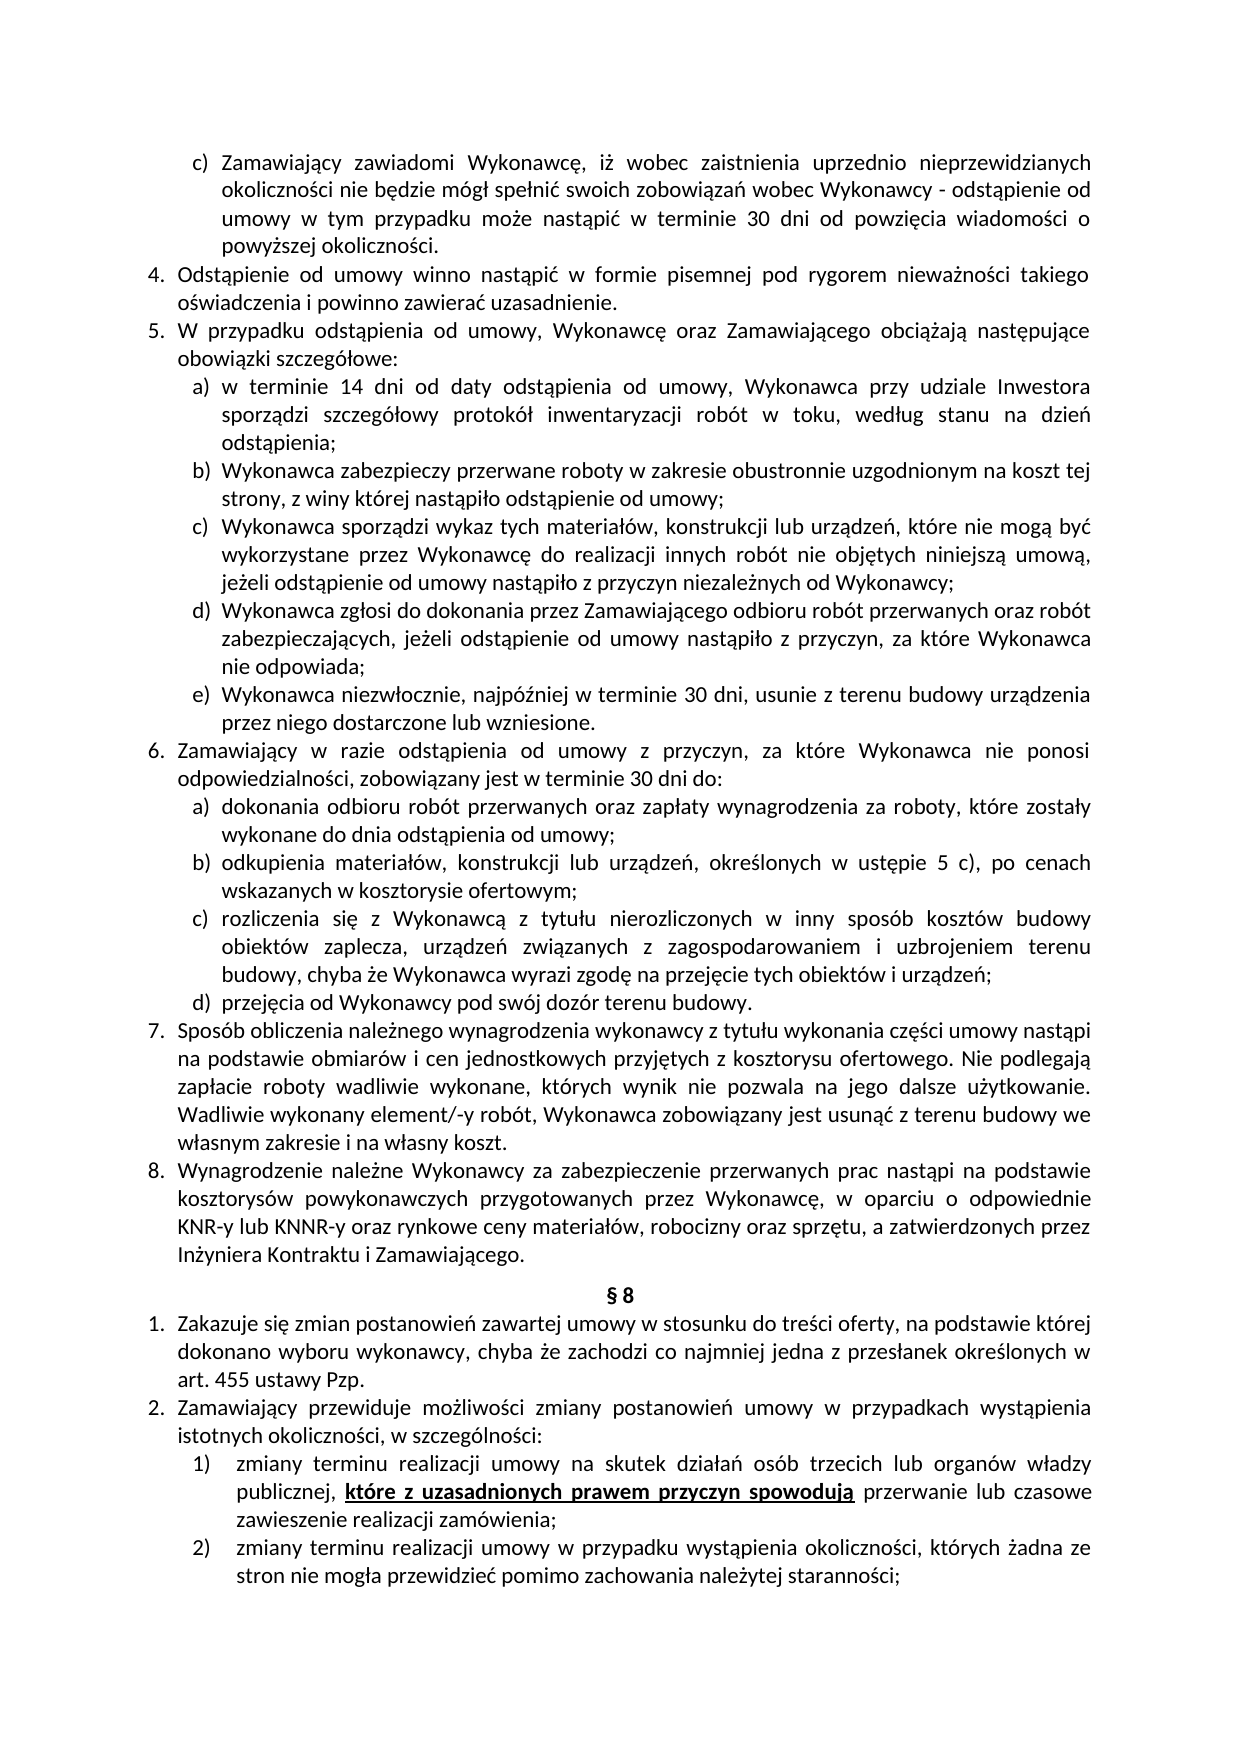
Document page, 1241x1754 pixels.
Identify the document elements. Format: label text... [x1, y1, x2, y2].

list Odstąpienie od umowy winno nastąpić w formie pisemnej pod rygorem nieważności takiego oświadczenia i powinno zawierać uzasadnienie. [148, 260, 1091, 316]
list Zamawiający zawiadomi Wykonawcę, iż wobec zaistnienia uprzednio nieprzewidzianych okoliczności nie będzie mógł spełnić swoich zobowiązań wobec Wykonawcy - odstąpienie od umowy w tym przypadku może nastąpić w terminie 30 dni od powzięcia wiadomości o powyższej okoliczności. [192, 148, 1093, 260]
list odkupienia materiałów, konstrukcji lub urządzeń, określonych w ustępie 5 c), po cenach wskazanych w kosztorysie ofertowym; [192, 848, 1093, 904]
text § 8 [148, 1281, 1093, 1309]
list rozliczenia się z Wykonawcą z tytułu nierozliczonych w inny sposób kosztów budowy obiektów zaplecza, urządzeń związanych z zagospodarowaniem i uzbrojeniem terenu budowy, chyba że Wykonawca wyrazi zgodę na przejęcie tych obiektów i urządzeń; [192, 904, 1093, 988]
list Wynagrodzenie należne Wykonawcy za zabezpieczenie przerwanych prac nastąpi na podstawie kosztorysów powykonawczych przygotowanych przez Wykonawcę, w oparciu o odpowiednie KNR-y lub KNNR-y oraz rynkowe ceny materiałów, robocizny oraz sprzętu, a zatwierdzonych przez Inżyniera Kontraktu i Zamawiającego. [148, 1156, 1093, 1268]
list dokonania odbioru robót przerwanych oraz zapłaty wynagrodzenia za roboty, które zostały wykonane do dnia odstąpienia od umowy; [192, 792, 1093, 848]
list Wykonawca niezwłocznie, najpóźniej w terminie 30 dni, usunie z terenu budowy urządzenia przez niego dostarczone lub wzniesione. [192, 680, 1093, 736]
list w terminie 14 dni od daty odstąpienia od umowy, Wykonawca przy udziale Inwestora sporządzi szczegółowy protokół inwentaryzacji robót w toku, według stanu na dzień odstąpienia; [192, 372, 1093, 456]
list zmiany terminu realizacji umowy na skutek działań osób trzecich lub organów władzy publicznej, które z uzasadnionych prawem przyczyn spowodują przerwanie lub czasowe zawieszenie realizacji zamówienia; [192, 1449, 1093, 1533]
list Wykonawca zabezpieczy przerwane roboty w zakresie obustronnie uzgodnionym na koszt tej strony, z winy której nastąpiło odstąpienie od umowy; [192, 456, 1093, 512]
list Zamawiający w razie odstąpienia od umowy z przyczyn, za które Wykonawca nie ponosi odpowiedzialności, zobowiązany jest w terminie 30 dni do: [148, 736, 1091, 792]
list Zakazuje się zmian postanowień zawartej umowy w stosunku do treści oferty, na podstawie której dokonano wyboru wykonawcy, chyba że zachodzi co najmniej jedna z przesłanek określonych w art. 455 ustawy Pzp. [148, 1309, 1093, 1393]
list W przypadku odstąpienia od umowy, Wykonawcę oraz Zamawiającego obciążają następujące obowiązki szczegółowe: [148, 316, 1091, 372]
list Sposób obliczenia należnego wynagrodzenia wykonawcy z tytułu wykonania części umowy nastąpi na podstawie obmiarów i cen jednostkowych przyjętych z kosztorysu ofertowego. Nie podlegają zapłacie roboty wadliwie wykonane, których wynik nie pozwala na jego dalsze użytkowanie. Wadliwie wykonany element/-y robót, Wykonawca zobowiązany jest usunąć z terenu budowy we własnym zakresie i na własny koszt. [148, 1016, 1093, 1156]
list Wykonawca zgłosi do dokonania przez Zamawiającego odbioru robót przerwanych oraz robót zabezpieczających, jeżeli odstąpienie od umowy nastąpiło z przyczyn, za które Wykonawca nie odpowiada; [192, 596, 1093, 680]
list Wykonawca sporządzi wykaz tych materiałów, konstrukcji lub urządzeń, które nie mogą być wykorzystane przez Wykonawcę do realizacji innych robót nie objętych niniejszą umową, jeżeli odstąpienie od umowy nastąpiło z przyczyn niezależnych od Wykonawcy; [192, 512, 1093, 596]
list zmiany terminu realizacji umowy w przypadku wystąpienia okoliczności, których żadna ze stron nie mogła przewidzieć pomimo zachowania należytej staranności; [192, 1533, 1093, 1589]
list Zamawiający przewiduje możliwości zmiany postanowień umowy w przypadkach wystąpienia istotnych okoliczności, w szczególności: [148, 1393, 1093, 1449]
list przejęcia od Wykonawcy pod swój dozór terenu budowy. [192, 988, 1093, 1016]
